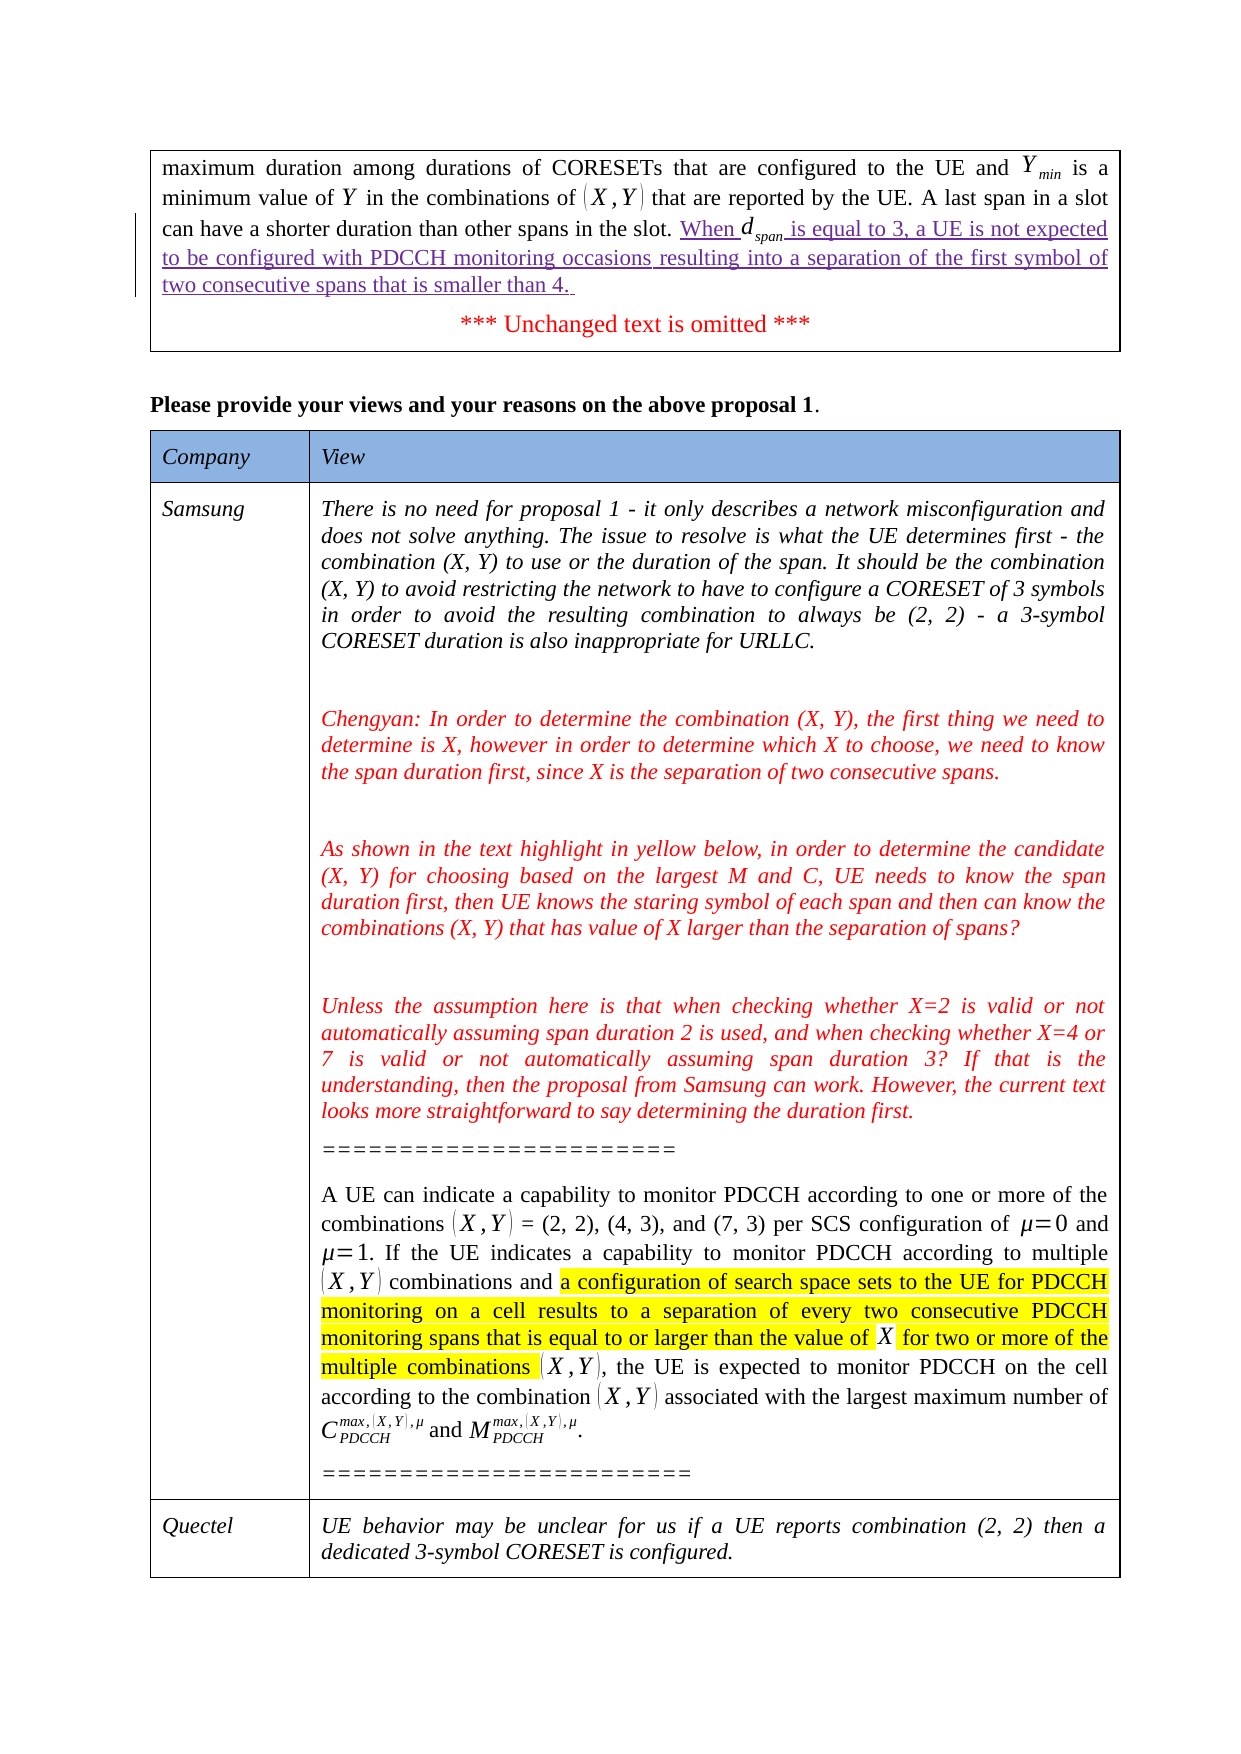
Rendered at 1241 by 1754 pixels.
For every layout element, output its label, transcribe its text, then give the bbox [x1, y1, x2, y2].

text Please provide your views and your reasons on the above proposal 1. [150, 391, 1120, 417]
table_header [151, 151, 1119, 351]
table_cell Quectel [151, 1500, 309, 1577]
table_cell There is no need for proposal 1 - it only describes a network misconfiguration and does not solve anything. The issue to resolve is what the UE determines first - the combination (X, Y) to use or the duration of the span. It should be the combination (X, Y) to avoid restricting the network to have to configure a CORESET of 3 symbols in order to avoid the resulting combination to always be (2, 2) - a 3-symbol CORESET duration is also inappropriate for URLLC. Chengyan: In order to determine the combination (X, Y), the first thing we need to determine is X, however in order to determine which X to choose, we need to know the span duration first, since X is the separation of two consecutive spans. As shown in the text highlight in yellow below, in order to determine the candidate (X, Y) for choosing based on the largest M and C, UE needs to know the span duration first, then UE knows the staring symbol of each span and then can know the combinations (X, Y) that has value of X larger than the separation of spans? Unless the assumption here is that when checking whether X=2 is valid or not automatically assuming span duration 2 is used, and when checking whether X=4 or 7 is valid or not automatically assuming span duration 3? If that is the understanding, then the proposal from Samsung can work. However, the current text looks more straightforward to say determining the duration first. ======================= A UE can indicate a capability to monitor PDCCH according to one or more of the combinations = (2, 2), (4, 3), and (7, 3) per SCS configuration of and . If the UE indicates a capability to monitor PDCCH according to multiple combinations and a configuration of search space sets to the UE for PDCCH monitoring on a cell results to a separation of every two consecutive PDCCH monitoring spans that is equal to or larger than the value of for two or more of the multiple combinations , the UE is expected to monitor PDCCH on the cell according to the combination associated with the largest maximum number of and . ======================== [310, 483, 1119, 1498]
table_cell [310, 1500, 1119, 1577]
table_header Company [151, 431, 309, 482]
table_header View [310, 431, 1119, 482]
table_cell Samsung [151, 483, 309, 1498]
